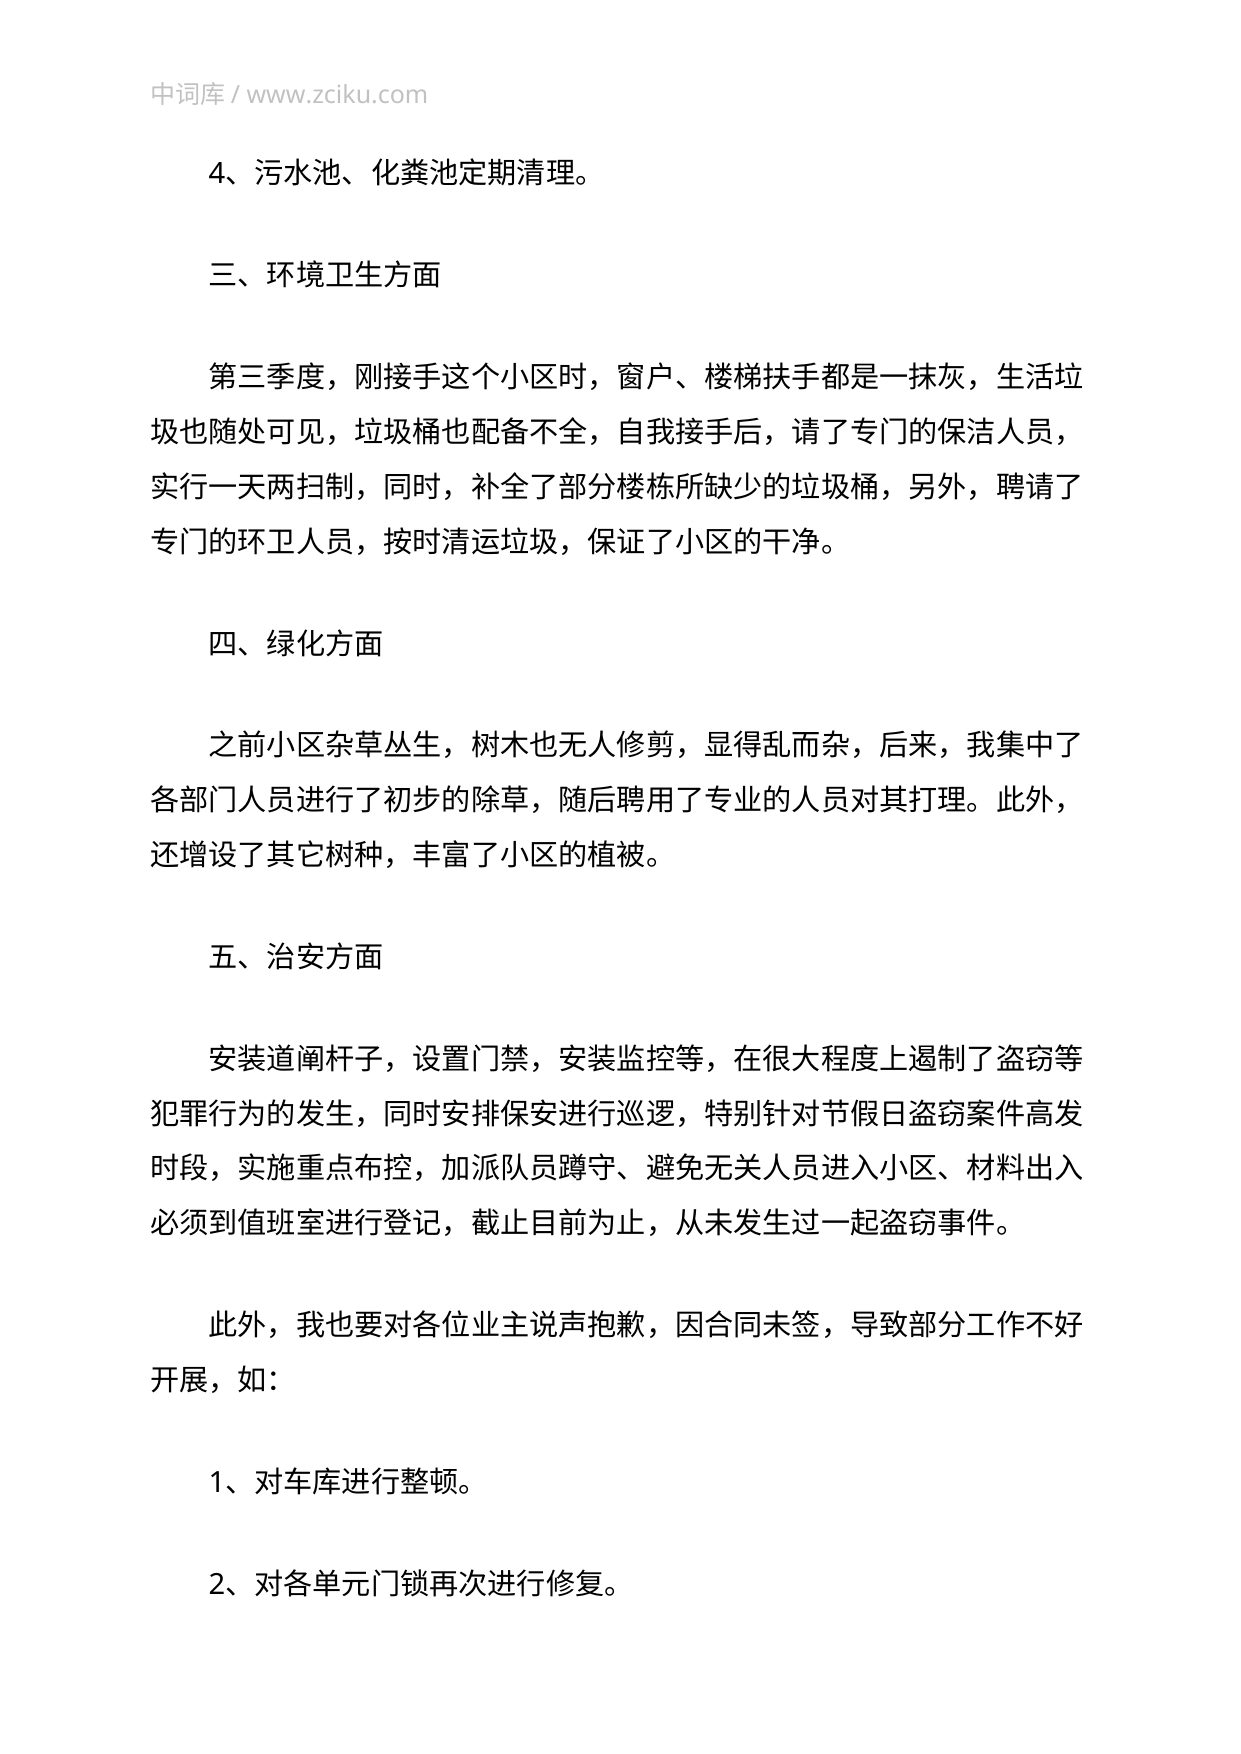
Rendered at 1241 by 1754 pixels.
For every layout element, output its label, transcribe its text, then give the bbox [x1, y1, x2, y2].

text 之前小区杂草丛生，树木也无人修剪，显得乱而杂，后来，我集中了各部门人员进行了初步的除草，随后聘用了专业的人员对其打理。此外，还增设了其它树种，丰富了小区的植被。 [150, 722, 1090, 874]
text 2、对各单元门锁再次进行修复。 [150, 1560, 1090, 1603]
text 1、对车库进行整顿。 [150, 1458, 1090, 1501]
text 第三季度，刚接手这个小区时，窗户、楼梯扶手都是一抹灰，生活垃圾也随处可见，垃圾桶也配备不全，自我接手后，请了专门的保洁人员，实行一天两扫制，同时，补全了部分楼栋所缺少的垃圾桶，另外，聘请了专门的环卫人员，按时清运垃圾，保证了小区的干净。 [150, 354, 1090, 561]
text 四、绿化方面 [150, 620, 1090, 662]
text 4、污水池、化粪池定期清理。 [150, 150, 1090, 192]
text 三、环境卫生方面 [150, 252, 1090, 294]
text 安装道阐杆子，设置门禁，安装监控等，在很大程度上遏制了盗窃等犯罪行为的发生，同时安排保安进行巡逻，特别针对节假日盗窃案件高发时段，实施重点布控，加派队员蹲守、避免无关人员进入小区、材料出入必须到值班室进行登记，截止目前为止，从未发生过一起盗窃事件。 [150, 1035, 1090, 1242]
text 此外，我也要对各位业主说声抱歉，因合同未签，导致部分工作不好开展，如： [150, 1302, 1090, 1399]
text 五、治安方面 [150, 933, 1090, 976]
